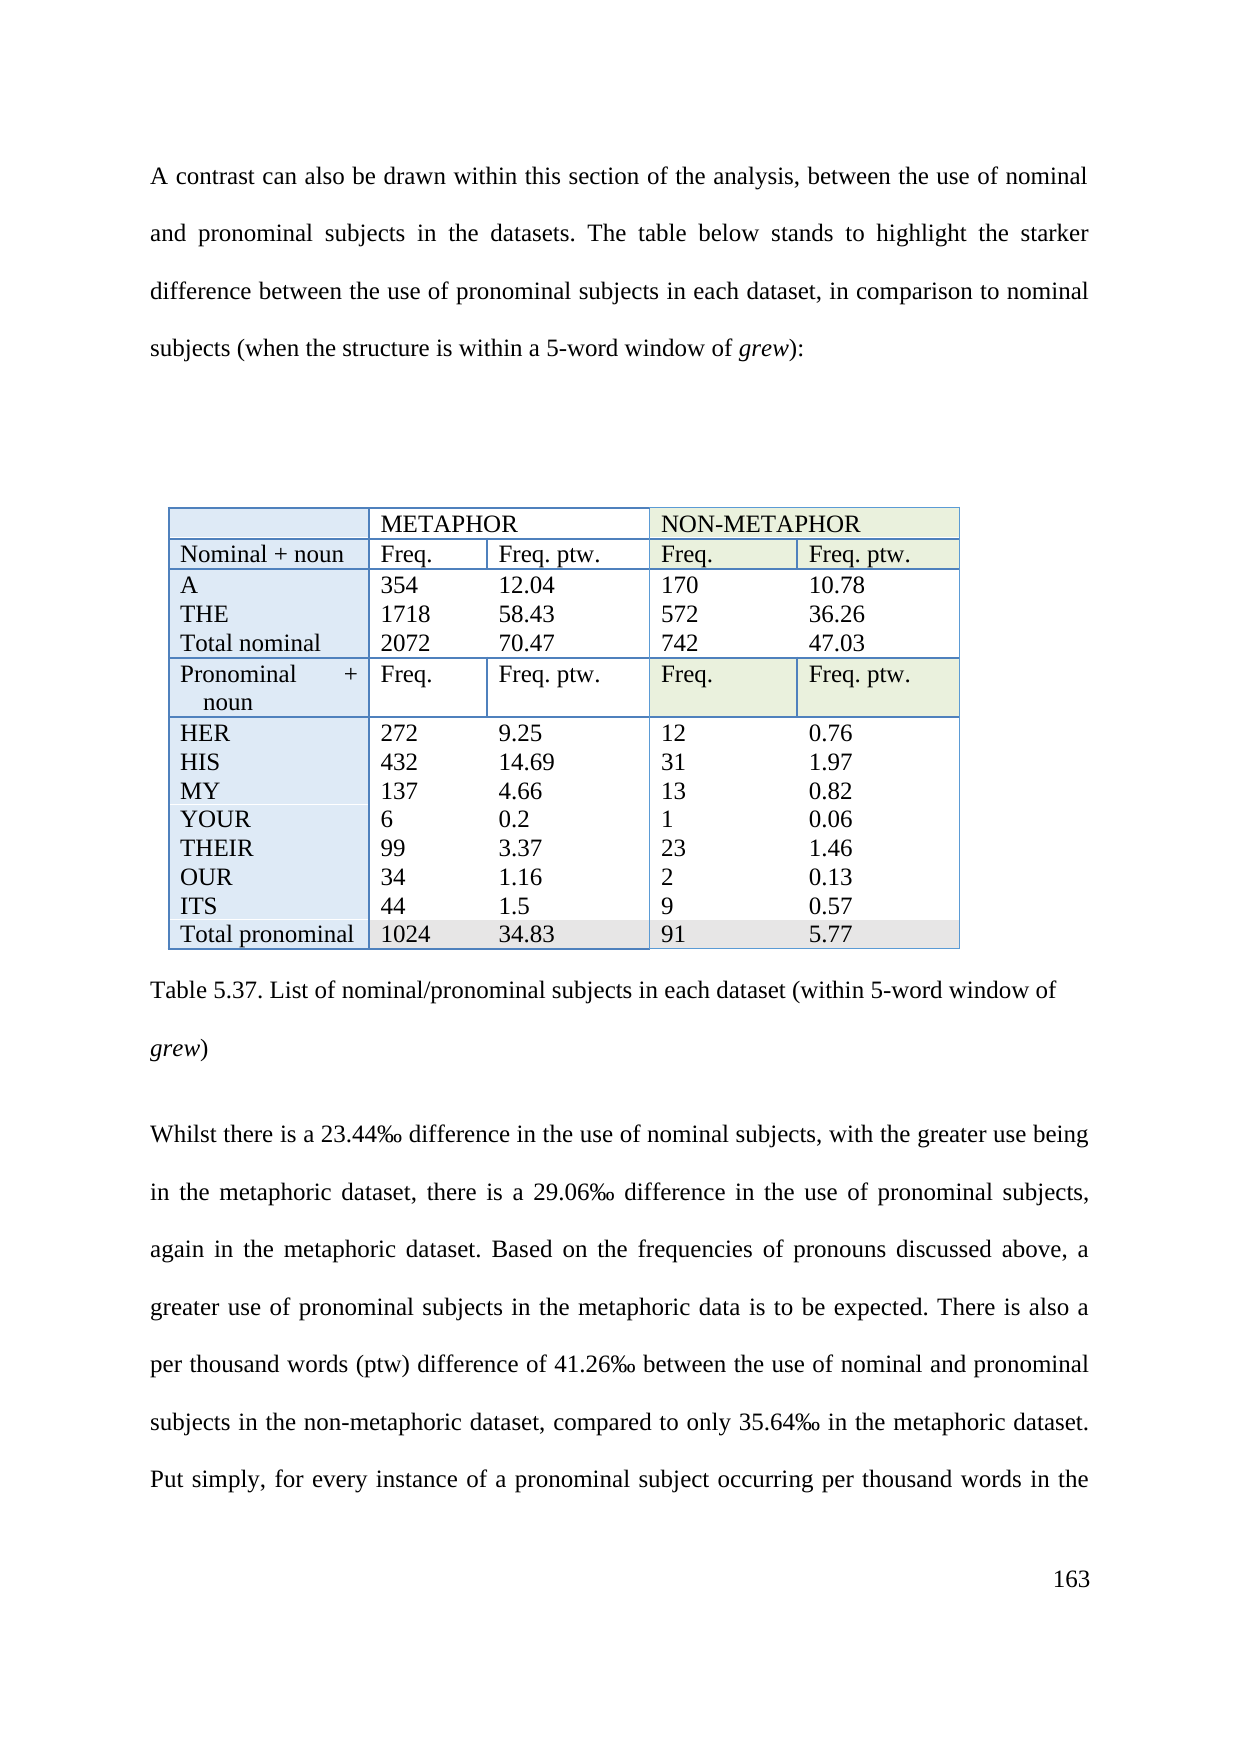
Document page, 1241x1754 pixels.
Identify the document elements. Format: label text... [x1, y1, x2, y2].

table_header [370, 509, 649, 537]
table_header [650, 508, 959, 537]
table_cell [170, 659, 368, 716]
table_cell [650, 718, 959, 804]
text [150, 1119, 1090, 1493]
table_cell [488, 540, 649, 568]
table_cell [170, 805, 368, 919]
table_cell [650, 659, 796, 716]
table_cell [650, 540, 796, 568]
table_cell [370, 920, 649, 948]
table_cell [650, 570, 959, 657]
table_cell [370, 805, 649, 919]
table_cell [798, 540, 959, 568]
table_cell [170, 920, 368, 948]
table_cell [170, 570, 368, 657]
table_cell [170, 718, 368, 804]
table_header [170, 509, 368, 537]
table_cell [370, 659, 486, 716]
text A contrast can also be drawn within this section of the analysis, between the use of nominal and pronominal subjects in the datasets. The table below stands to highlight the starker difference between the use of pronominal subjects in each dataset, in comparison to nominal subjects (when the structure is within a 5-word window of grew): [150, 161, 1090, 362]
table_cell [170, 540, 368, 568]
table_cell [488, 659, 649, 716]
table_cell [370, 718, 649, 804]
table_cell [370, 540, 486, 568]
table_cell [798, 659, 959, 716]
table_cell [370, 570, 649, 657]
text Table 5.37. List of nominal/pronominal subjects in each dataset (within 5-word window of grew) [150, 975, 1090, 1062]
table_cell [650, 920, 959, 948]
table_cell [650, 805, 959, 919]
